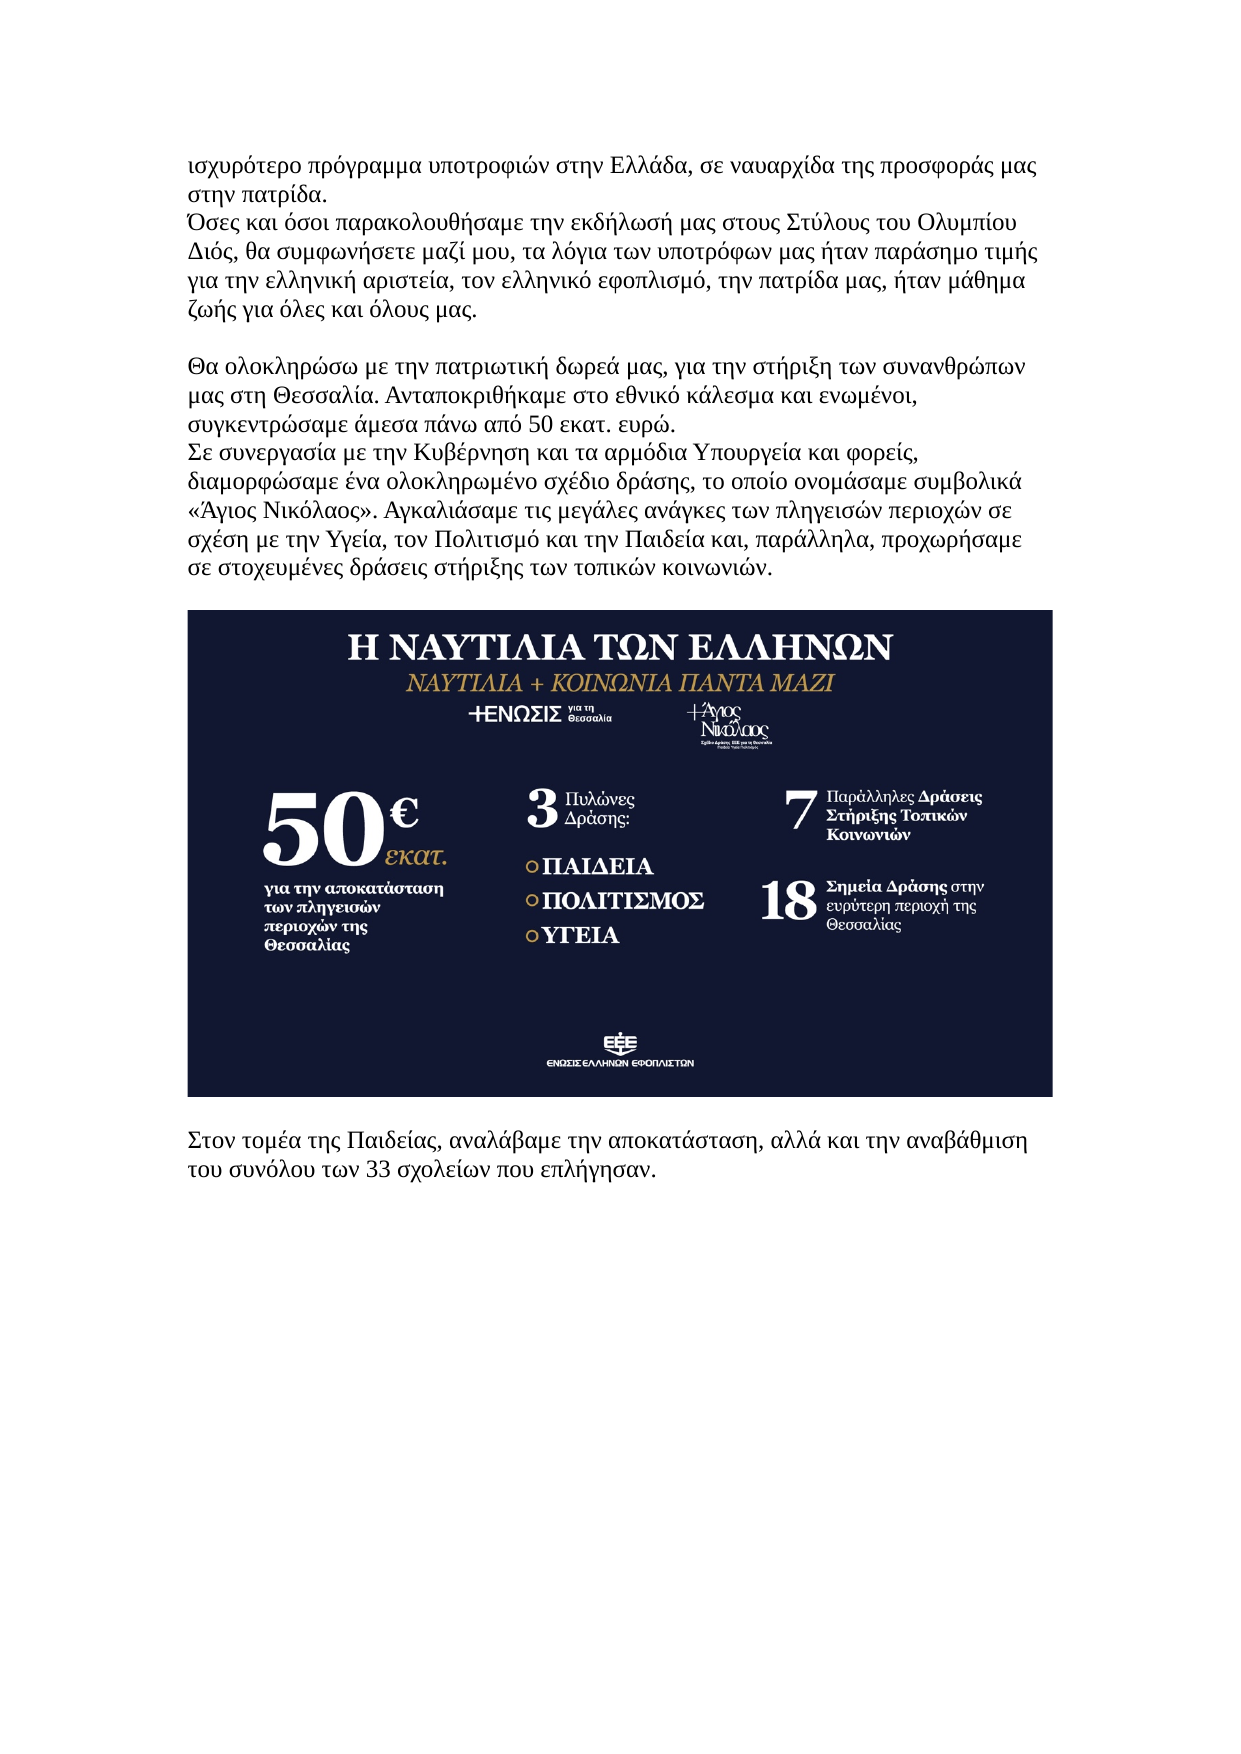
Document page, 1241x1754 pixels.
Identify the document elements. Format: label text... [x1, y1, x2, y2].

text Στον τομέα της Παιδείας, αναλάβαμε την αποκατάσταση, αλλά και την αναβάθμιση του συνόλου των 33 σχολείων που επλήγησαν. [187, 1125, 1053, 1183]
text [187, 150, 1053, 207]
picture [187, 610, 1053, 1097]
text Θα ολοκληρώσω με την πατριωτική δωρεά μας, για την στήριξη των συνανθρώπων μας στη Θεσσαλία. Ανταποκριθήκαμε στο εθνικό κάλεσμα και ενωμένοι, συγκεντρώσαμε άμεσα πάνω από 50 εκατ. ευρώ. [187, 351, 1053, 437]
text Όσες και όσοι παρακολουθήσαμε την εκδήλωσή μας στους Στύλους του Ολυμπίου Διός, θα συμφωνήσετε μαζί μου, τα λόγια των υποτρόφων μας ήταν παράσημο τιμής για την ελληνική αριστεία, τον ελληνικό εφοπλισμό, την πατρίδα μας, ήταν μάθημα ζωής για όλες και όλους μας. [187, 207, 1053, 322]
text Σε συνεργασία με την Κυβέρνηση και τα αρμόδια Υπουργεία και φορείς, διαμορφώσαμε ένα ολοκληρωμένο σχέδιο δράσης, το οποίο ονομάσαμε συμβολικά «Άγιος Νικόλαος». Αγκαλιάσαμε τις μεγάλες ανάγκες των πληγεισών περιοχών σε σχέση με την Υγεία, τον Πολιτισμό και την Παιδεία και, παράλληλα, προχωρήσαμε σε στοχευμένες δράσεις στήριξης των τοπικών κοινωνιών. [187, 437, 1053, 581]
